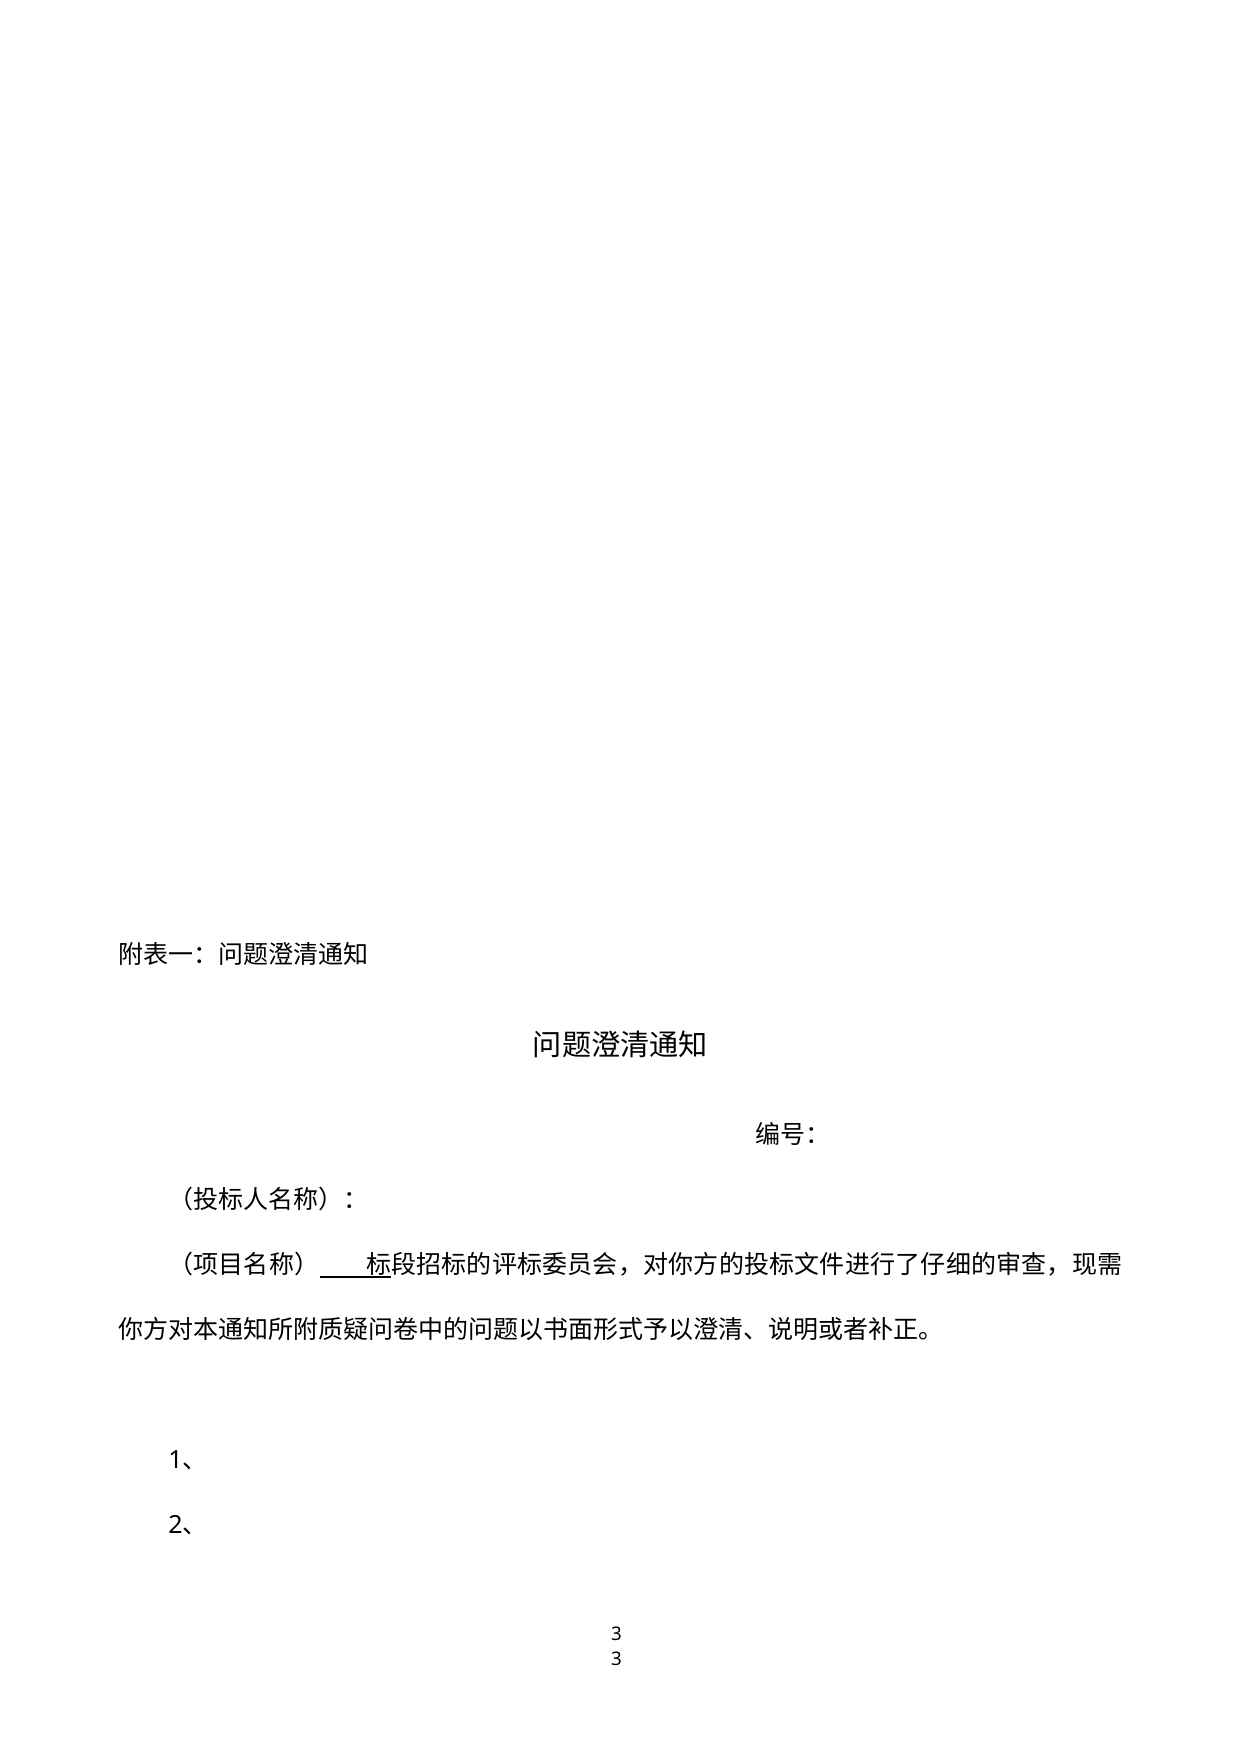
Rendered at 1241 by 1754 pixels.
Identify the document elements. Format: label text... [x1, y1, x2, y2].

text 2、 [118, 1490, 1122, 1555]
text 附表一：问题澄清通知 [118, 920, 1122, 985]
text （投标人名称）： [118, 1165, 1122, 1230]
text 问题澄清通知 [118, 1010, 1122, 1075]
text 1、 [118, 1425, 1122, 1490]
text （项目名称） 标段招标的评标委员会，对你方的投标文件进行了仔细的审查，现需你方对本通知所附质疑问卷中的问题以书面形式予以澄清、说明或者补正。 [118, 1230, 1122, 1360]
text 编号： [118, 1100, 1122, 1165]
